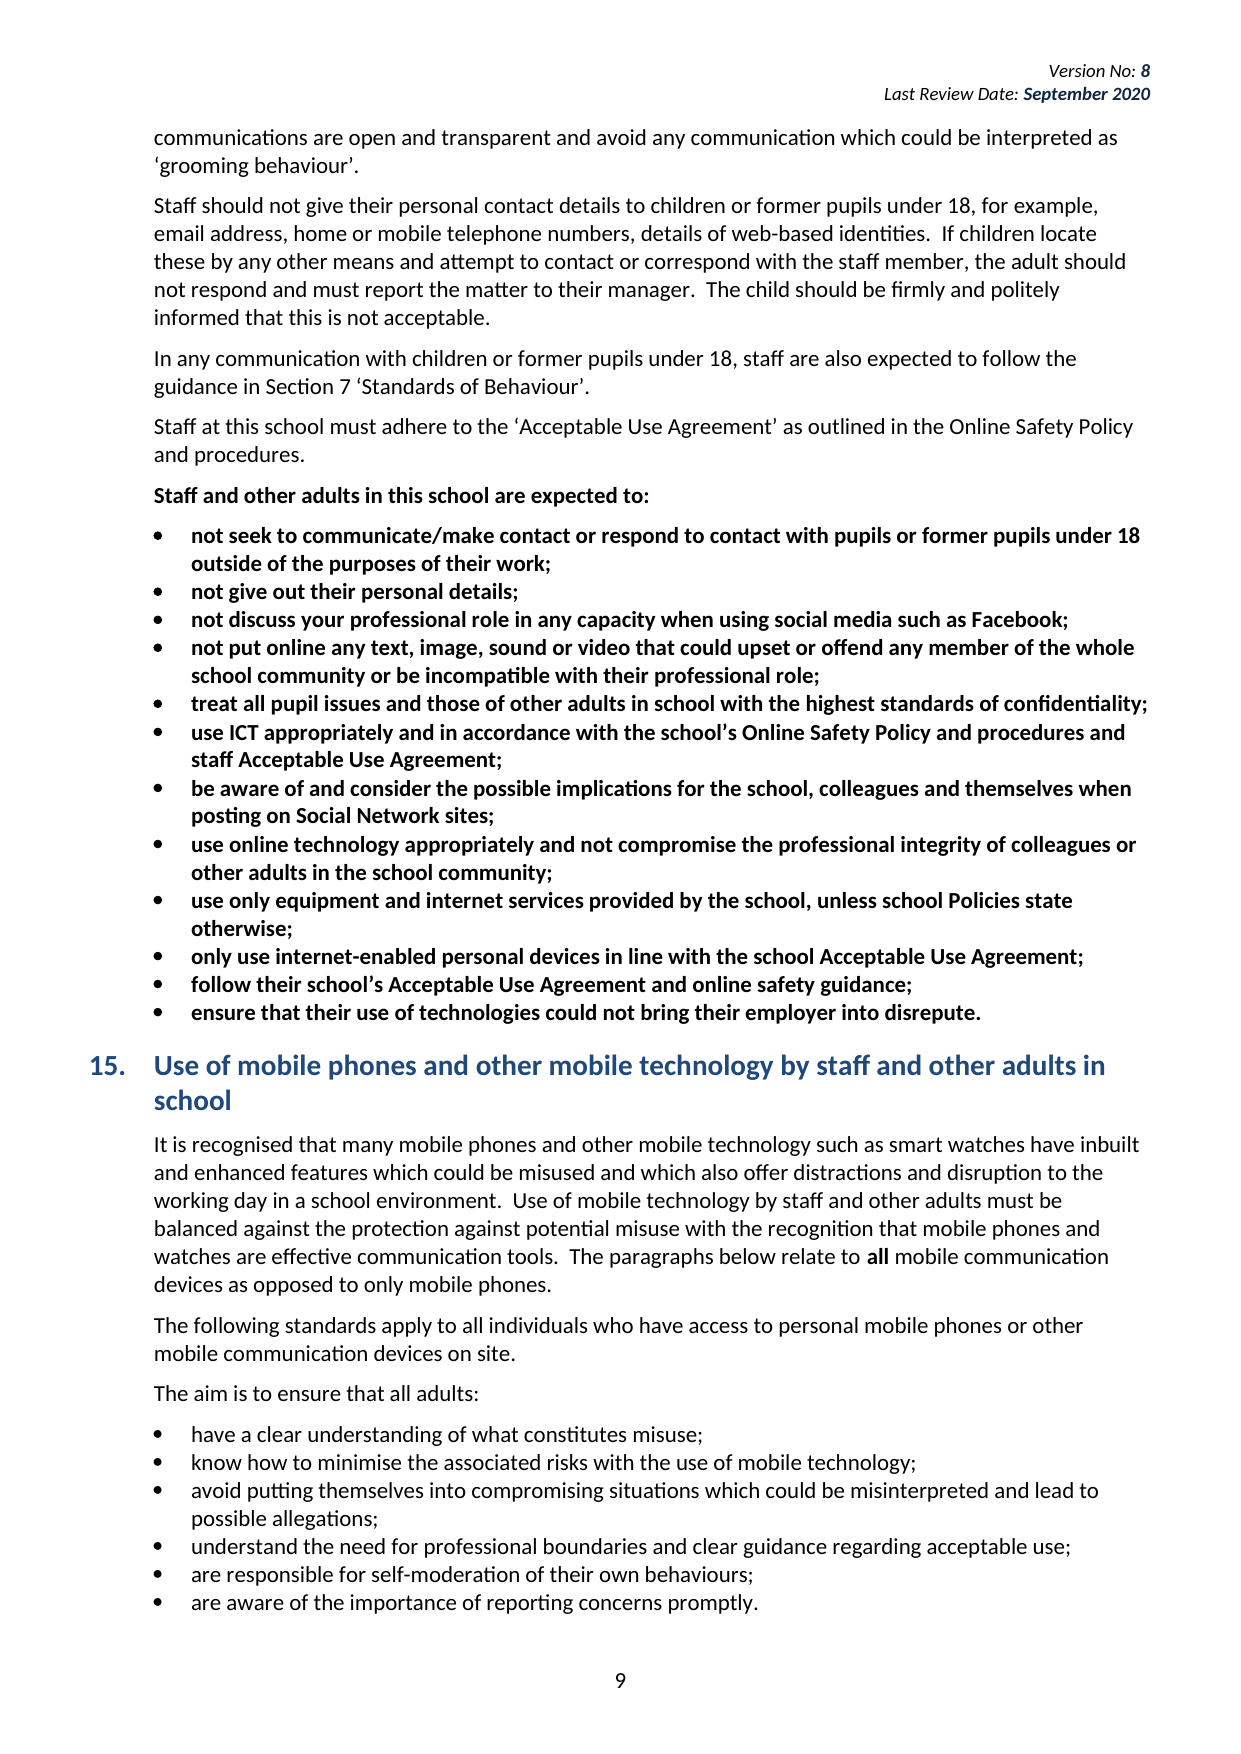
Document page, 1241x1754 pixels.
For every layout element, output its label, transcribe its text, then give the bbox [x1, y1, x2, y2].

subtitle Use of mobile phones and other mobile technology by staff and other adults in school [89, 1047, 1152, 1118]
text The following standards apply to all individuals who have access to personal mobile phones or other mobile communication devices on site. [154, 1311, 1152, 1367]
text In any communication with children or former pupils under 18, staff are also expected to follow the guidance in Section 7 ‘Standards of Behaviour’. [154, 344, 1152, 400]
list not discuss your professional role in any capacity when using social media such as Facebook; [154, 606, 1152, 633]
list only use internet-enabled personal devices in line with the school Acceptable Use Agreement; [154, 942, 1152, 970]
list avoid putting themselves into compromising situations which could be misinterpreted and lead to possible allegations; [154, 1476, 1152, 1532]
text Staff should not give their personal contact details to children or former pupils under 18, for example, email address, home or mobile telephone numbers, details of web-based identities. If children locate these by any other means and attempt to contact or correspond with the staff member, the adult should not respond and must report the matter to their manager. The child should be firmly and politely informed that this is not acceptable. [154, 191, 1152, 331]
list not put online any text, image, sound or video that could upset or offend any member of the whole school community or be incompatible with their professional role; [154, 633, 1152, 689]
list be aware of and consider the possible implications for the school, colleagues and themselves when posting on Social Network sites; [154, 774, 1152, 830]
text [154, 123, 1152, 179]
list use only equipment and internet services provided by the school, unless school Policies state otherwise; [154, 886, 1152, 942]
list have a clear understanding of what constitutes misuse; [154, 1420, 1152, 1448]
list not seek to communicate/make contact or respond to contact with pupils or former pupils under 18 outside of the purposes of their work; [154, 521, 1152, 577]
list follow their school’s Acceptable Use Agreement and online safety guidance; [154, 970, 1152, 998]
list treat all pupil issues and those of other adults in school with the highest standards of confidentiality; [154, 689, 1152, 718]
text It is recognised that many mobile phones and other mobile technology such as smart watches have inbuilt and enhanced features which could be misused and which also offer distractions and disruption to the working day in a school environment. Use of mobile technology by staff and other adults must be balanced against the protection against potential misuse with the recognition that mobile phones and watches are effective communication tools. The paragraphs below relate to all mobile communication devices as opposed to only mobile phones. [154, 1130, 1152, 1298]
list not give out their personal details; [154, 577, 1152, 606]
list understand the need for professional boundaries and clear guidance regarding acceptable use; [154, 1532, 1152, 1560]
text The aim is to ensure that all adults: [154, 1379, 1152, 1408]
list use ICT appropriately and in accordance with the school’s Online Safety Policy and procedures and staff Acceptable Use Agreement; [154, 718, 1152, 774]
text Staff at this school must adhere to the ‘Acceptable Use Agreement’ as outlined in the Online Safety Policy and procedures. [154, 412, 1152, 468]
list know how to minimise the associated risks with the use of mobile technology; [154, 1448, 1152, 1476]
list are aware of the importance of reporting concerns promptly. [154, 1588, 1152, 1616]
text Staff and other adults in this school are expected to: [154, 481, 1152, 509]
list ensure that their use of technologies could not bring their employer into disrepute. [154, 998, 1152, 1026]
list use online technology appropriately and not compromise the professional integrity of colleagues or other adults in the school community; [154, 830, 1152, 886]
list are responsible for self-moderation of their own behaviours; [154, 1560, 1152, 1588]
